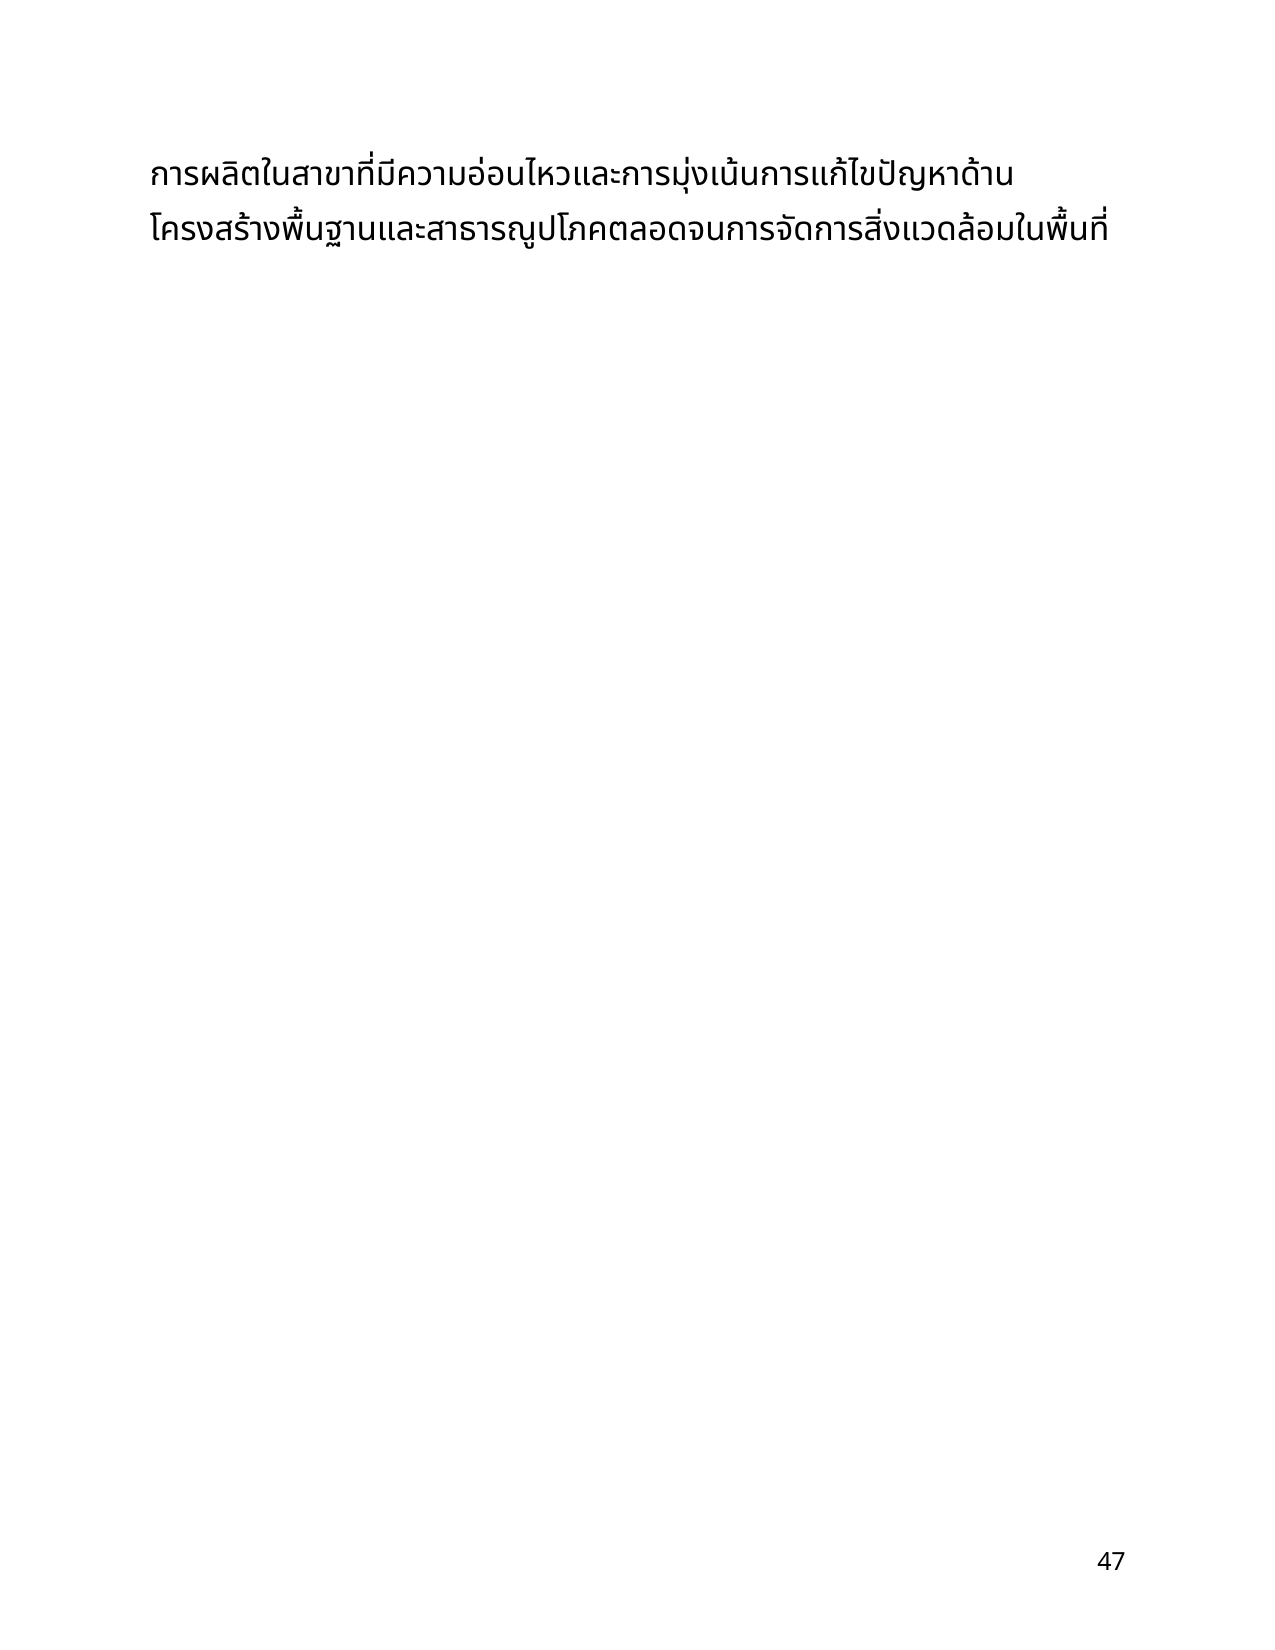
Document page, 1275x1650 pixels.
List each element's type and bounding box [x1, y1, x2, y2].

text [149, 150, 1124, 256]
